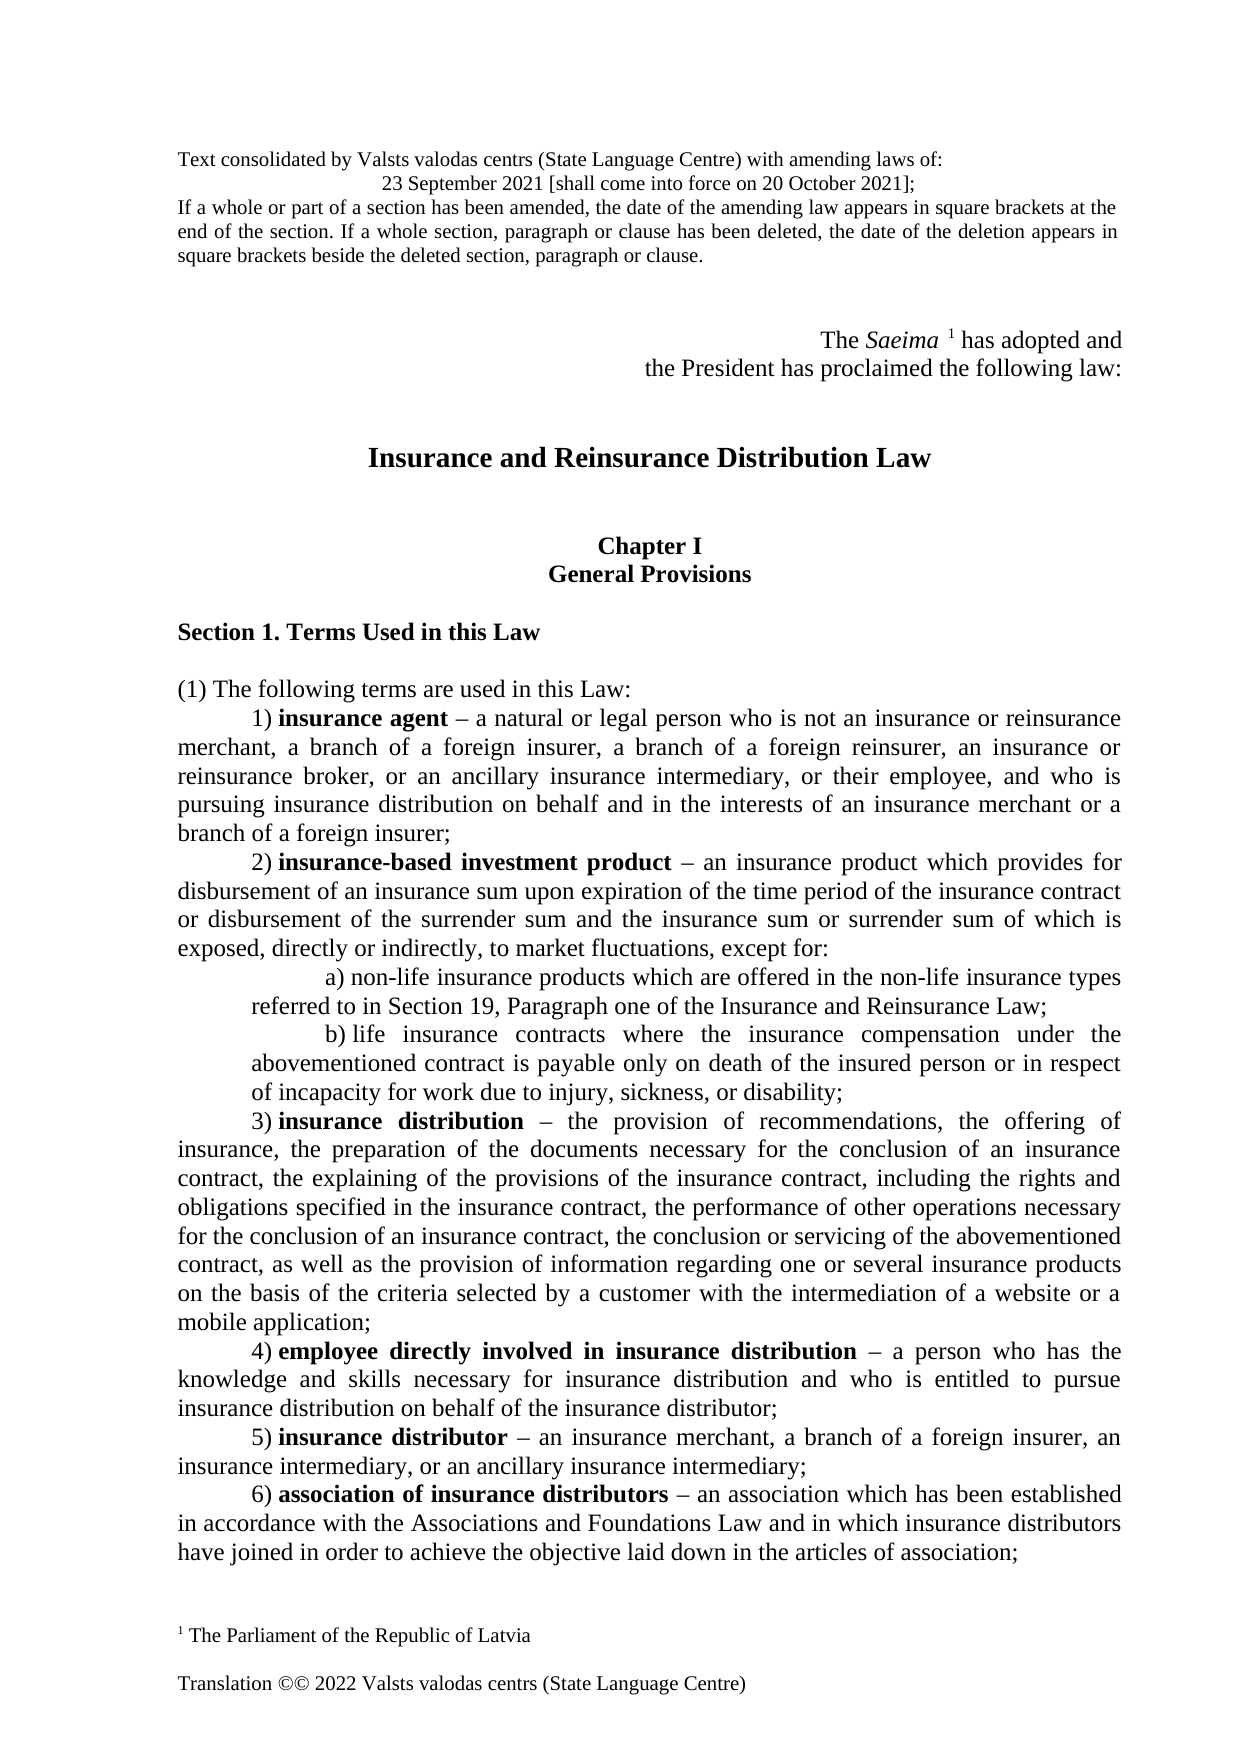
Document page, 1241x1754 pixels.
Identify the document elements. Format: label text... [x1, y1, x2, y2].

text Section 1. Terms Used in this Law [177, 617, 1122, 646]
text 2) insurance-based investment product – an insurance product which provides for disbursement of an insurance sum upon expiration of the time period of the insurance contract or disbursement of the surrender sum and the insurance sum or surrender sum of which is exposed, directly or indirectly, to market fluctuations, except for: [177, 847, 1122, 962]
text 4) employee directly involved in insurance distribution – a person who has the knowledge and skills necessary for insurance distribution and who is entitled to pursue insurance distribution on behalf of the insurance distributor; [177, 1336, 1122, 1422]
text 6) association of insurance distributors – an association which has been established in accordance with the Associations and Foundations Law and in which insurance distributors have joined in order to achieve the objective laid down in the articles of association; [177, 1479, 1122, 1566]
text If a whole or part of a section has been amended, the date of the amending law appears in square brackets at the end of the section. If a whole section, paragraph or clause has been deleted, the date of the deletion appears in square brackets beside the deleted section, paragraph or clause. [177, 195, 1119, 267]
text Insurance and Reinsurance Distribution Law [177, 440, 1122, 473]
text a) non-life insurance products which are offered in the non-life insurance types referred to in Section 19, Paragraph one of the Insurance and Reinsurance Law; [251, 962, 1122, 1019]
text The Saeima 1 has adopted and [177, 325, 1122, 353]
text 5) insurance distributor – an insurance merchant, a branch of a foreign insurer, an insurance intermediary, or an ancillary insurance intermediary; [177, 1422, 1122, 1479]
text Chapter I [177, 531, 1122, 559]
text 1) insurance agent – a natural or legal person who is not an insurance or reinsurance merchant, a branch of a foreign insurer, a branch of a foreign reinsurer, an insurance or reinsurance broker, or an ancillary insurance intermediary, or their employee, and who is pursuing insurance distribution on behalf and in the interests of an insurance merchant or a branch of a foreign insurer; [177, 703, 1122, 847]
text the President has proclaimed the following law: [177, 353, 1122, 382]
text General Provisions [177, 559, 1122, 588]
text b) life insurance contracts where the insurance compensation under the abovementioned contract is payable only on death of the insured person or in respect of incapacity for work due to injury, sickness, or disability; [251, 1019, 1122, 1106]
text Text consolidated by Valsts valodas centrs (State Language Centre) with amending laws of: [177, 147, 1122, 171]
text 23 September 2021 [shall come into force on 20 October 2021]; [177, 171, 1119, 195]
text 3) insurance distribution – the provision of recommendations, the offering of insurance, the preparation of the documents necessary for the conclusion of an insurance contract, the explaining of the provisions of the insurance contract, including the rights and obligations specified in the insurance contract, the performance of other operations necessary for the conclusion of an insurance contract, the conclusion or servicing of the abovementioned contract, as well as the provision of information regarding one or several insurance products on the basis of the criteria selected by a customer with the intermediation of a website or a mobile application; [177, 1106, 1122, 1336]
text (1) The following terms are used in this Law: [177, 674, 1122, 703]
